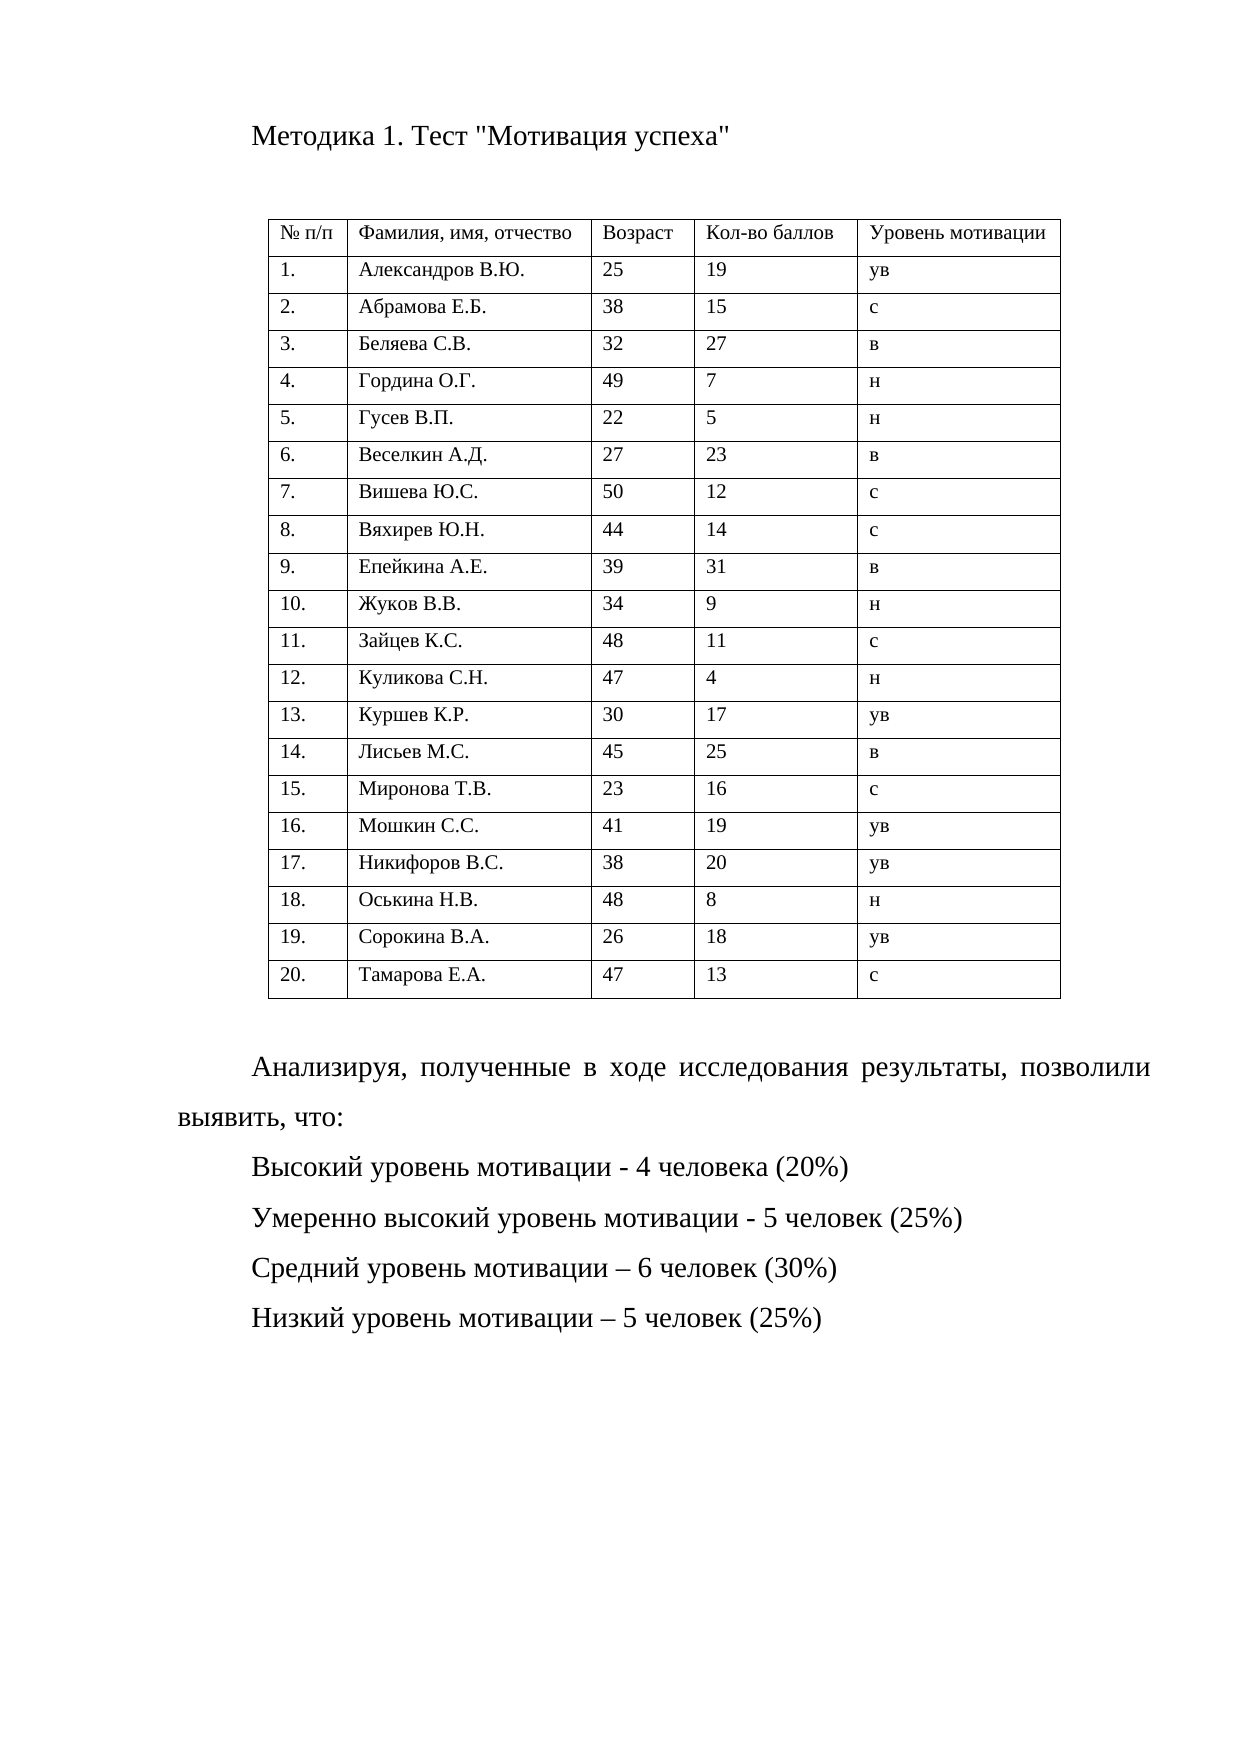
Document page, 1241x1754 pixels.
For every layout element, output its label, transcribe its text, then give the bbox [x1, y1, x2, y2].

table_cell Гусев В.П. [348, 405, 591, 441]
table_cell Веселкин А.Д. [348, 442, 591, 478]
table_cell Епейкина А.Е. [348, 554, 591, 589]
table_cell Лисьев М.С. [348, 739, 591, 775]
table_cell Вяхирев Ю.Н. [348, 516, 591, 552]
table_cell Жуков В.В. [348, 591, 591, 627]
table_cell н [858, 887, 1060, 923]
table_cell 25 [592, 257, 694, 293]
table_cell 48 [592, 628, 694, 664]
table_cell 13 [695, 961, 857, 997]
table_cell 19. [269, 924, 347, 960]
table_cell Абрамова Е.Б. [348, 294, 591, 330]
table_cell 26 [592, 924, 694, 960]
table_cell 27 [695, 331, 857, 367]
table_cell Гордина О.Г. [348, 368, 591, 404]
table_cell Куликова С.Н. [348, 665, 591, 701]
table_cell Мошкин С.С. [348, 813, 591, 849]
table_cell 1. [269, 257, 347, 293]
table_cell 12. [269, 665, 347, 701]
table_cell 17 [695, 702, 857, 738]
table_header Уровень мотивации [858, 220, 1060, 256]
table_cell с [858, 961, 1060, 997]
table_cell 18 [695, 924, 857, 960]
table_cell Беляева С.В. [348, 331, 591, 367]
table_cell н [858, 591, 1060, 627]
table_cell 14. [269, 739, 347, 775]
table_cell с [858, 516, 1060, 552]
table_cell Миронова Т.В. [348, 776, 591, 812]
table_cell н [858, 368, 1060, 404]
table_cell 20 [695, 850, 857, 886]
table_cell Вишева Ю.С. [348, 479, 591, 515]
table_cell в [858, 331, 1060, 367]
table_cell ув [858, 257, 1060, 293]
table_cell 14 [695, 516, 857, 552]
table_cell Оськина Н.В. [348, 887, 591, 923]
table_cell 23 [695, 442, 857, 478]
table_cell н [858, 665, 1060, 701]
table_cell ув [858, 702, 1060, 738]
table_cell 39 [592, 554, 694, 589]
table_cell ув [858, 813, 1060, 849]
table_cell Сорокина В.А. [348, 924, 591, 960]
table_cell 4. [269, 368, 347, 404]
table_cell 6. [269, 442, 347, 478]
table_cell 19 [695, 813, 857, 849]
table_cell с [858, 294, 1060, 330]
table_cell 47 [592, 961, 694, 997]
table_cell Тамарова Е.А. [348, 961, 591, 997]
table_cell 8. [269, 516, 347, 552]
table_cell 9. [269, 554, 347, 589]
table_header № п/п [269, 220, 347, 256]
table_cell 38 [592, 850, 694, 886]
text Средний уровень мотивации – 6 человек (30%) [177, 1250, 1152, 1284]
table_cell Зайцев К.С. [348, 628, 591, 664]
text Умеренно высокий уровень мотивации - 5 человек (25%) [177, 1200, 1152, 1233]
table_cell 27 [592, 442, 694, 478]
table_cell н [858, 405, 1060, 441]
table_cell в [858, 554, 1060, 589]
table_cell 8 [695, 887, 857, 923]
table_cell 38 [592, 294, 694, 330]
table_cell 7 [695, 368, 857, 404]
table_cell 7. [269, 479, 347, 515]
table_cell 12 [695, 479, 857, 515]
table_cell 11. [269, 628, 347, 664]
table_cell 41 [592, 813, 694, 849]
table_cell Александров В.Ю. [348, 257, 591, 293]
table_cell 13. [269, 702, 347, 738]
table_cell 48 [592, 887, 694, 923]
table_cell в [858, 739, 1060, 775]
table_header Фамилия, имя, отчество [348, 220, 591, 256]
table_cell с [858, 479, 1060, 515]
table_cell 18. [269, 887, 347, 923]
table_cell в [858, 442, 1060, 478]
table_cell 16. [269, 813, 347, 849]
text Анализируя, полученные в ходе исследования результаты, позволили выявить, что: [177, 1049, 1152, 1133]
table_cell 4 [695, 665, 857, 701]
table_cell 15. [269, 776, 347, 812]
table_cell с [858, 776, 1060, 812]
text Методика 1. Тест "Мотивация успеха" [177, 118, 1152, 152]
table_cell ув [858, 924, 1060, 960]
table_cell с [858, 628, 1060, 664]
table_cell 31 [695, 554, 857, 589]
table_cell 34 [592, 591, 694, 627]
table_cell 45 [592, 739, 694, 775]
table_cell 23 [592, 776, 694, 812]
table_cell 25 [695, 739, 857, 775]
table_header Возраст [592, 220, 694, 256]
table_cell 5 [695, 405, 857, 441]
table_cell 17. [269, 850, 347, 886]
table_cell 10. [269, 591, 347, 627]
table_cell 50 [592, 479, 694, 515]
table_cell 20. [269, 961, 347, 997]
table_cell Никифоров В.С. [348, 850, 591, 886]
text Высокий уровень мотивации - 4 человека (20%) [177, 1149, 1152, 1183]
table_cell ув [858, 850, 1060, 886]
table_cell 49 [592, 368, 694, 404]
table_cell Куршев К.Р. [348, 702, 591, 738]
text Низкий уровень мотивации – 5 человек (25%) [177, 1300, 1152, 1334]
table_header Кол-во баллов [695, 220, 857, 256]
table_cell 16 [695, 776, 857, 812]
table_cell 19 [695, 257, 857, 293]
table_cell 15 [695, 294, 857, 330]
table_cell 22 [592, 405, 694, 441]
table_cell 9 [695, 591, 857, 627]
table_cell 3. [269, 331, 347, 367]
table_cell 2. [269, 294, 347, 330]
table_cell 47 [592, 665, 694, 701]
table_cell 44 [592, 516, 694, 552]
table_cell 30 [592, 702, 694, 738]
table_cell 11 [695, 628, 857, 664]
table_cell 32 [592, 331, 694, 367]
table_cell 5. [269, 405, 347, 441]
